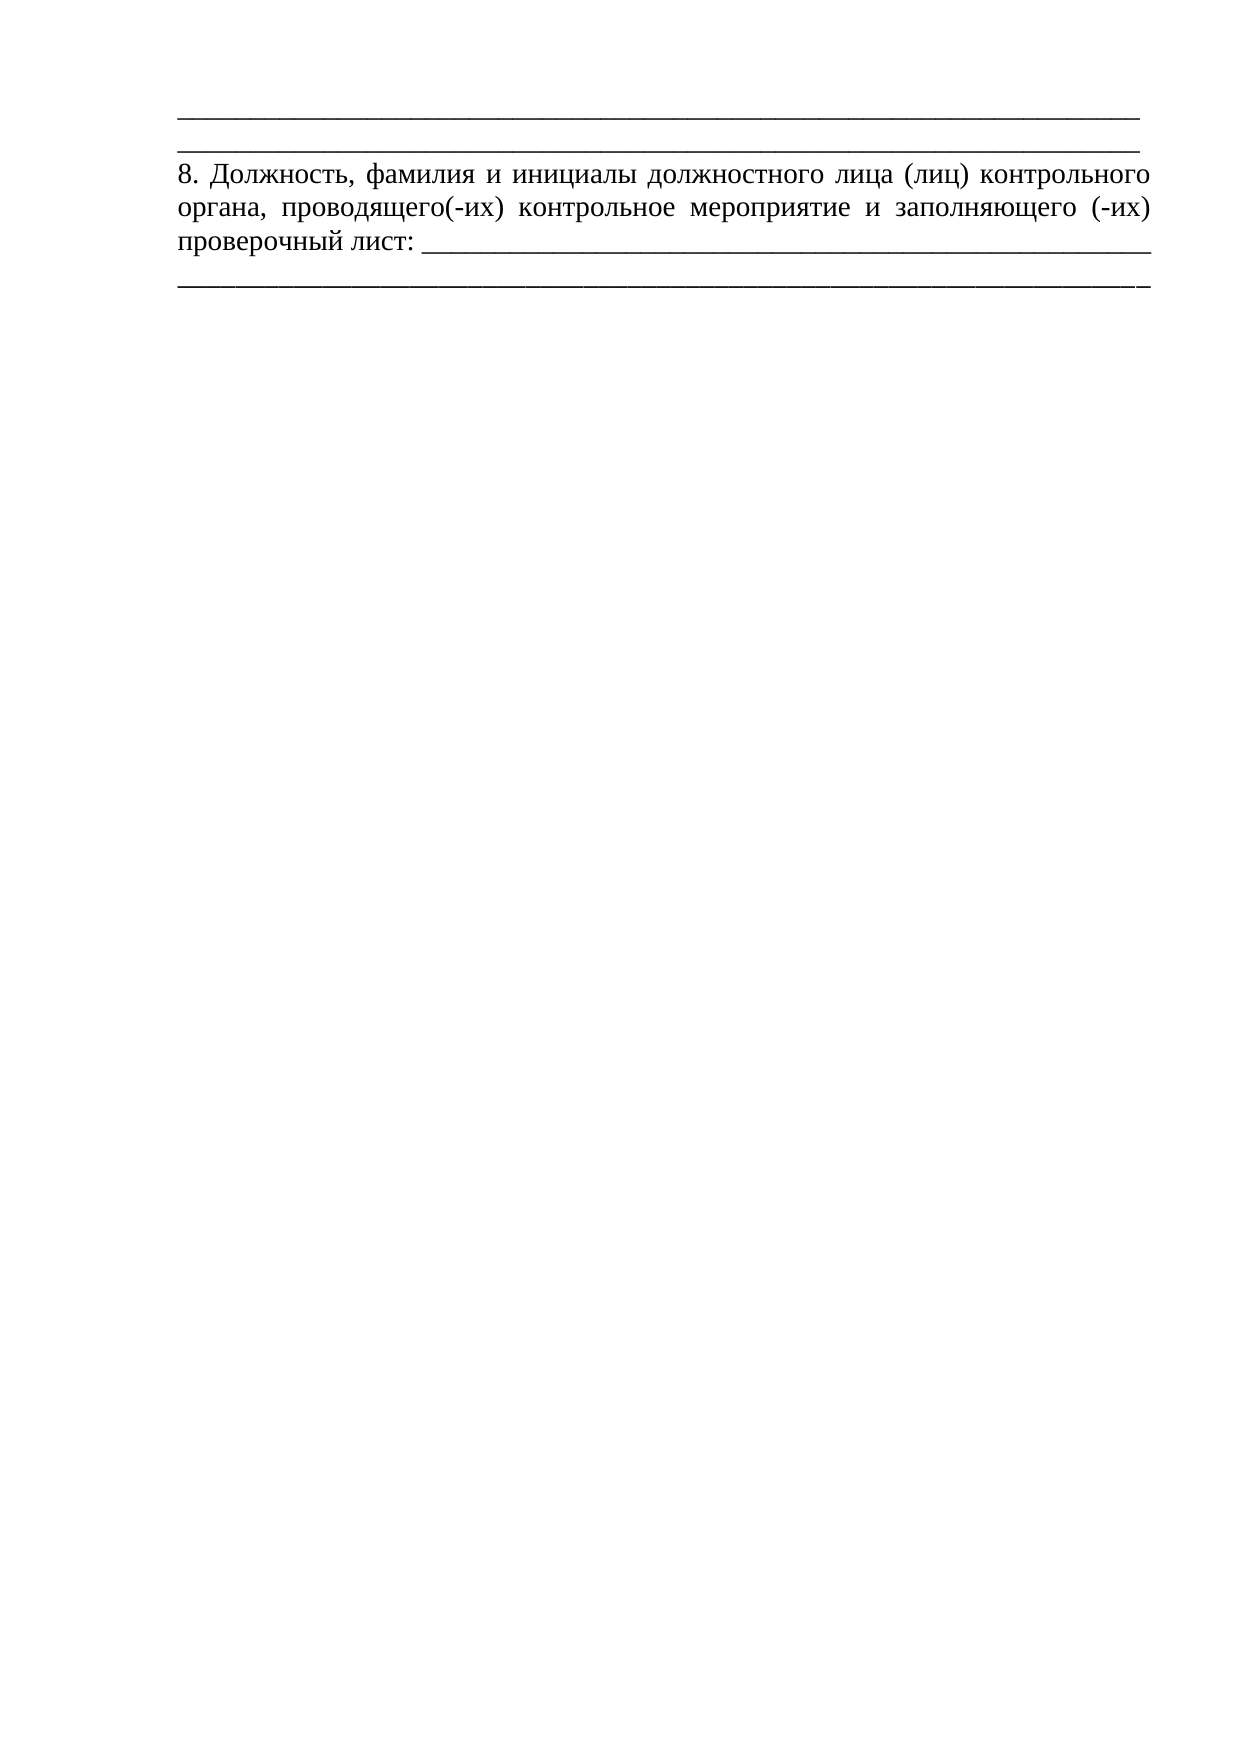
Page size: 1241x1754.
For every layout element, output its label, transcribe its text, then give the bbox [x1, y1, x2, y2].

text 8. Должность, фамилия и инициалы должностного лица (лиц) контрольного органа, проводящего(-их) контрольное мероприятие и заполняющего (-их) проверочный лист: __________________________________________________ [177, 156, 1152, 256]
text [177, 89, 1152, 122]
text ___________________________________________________________________ [177, 256, 1152, 292]
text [177, 122, 1152, 156]
